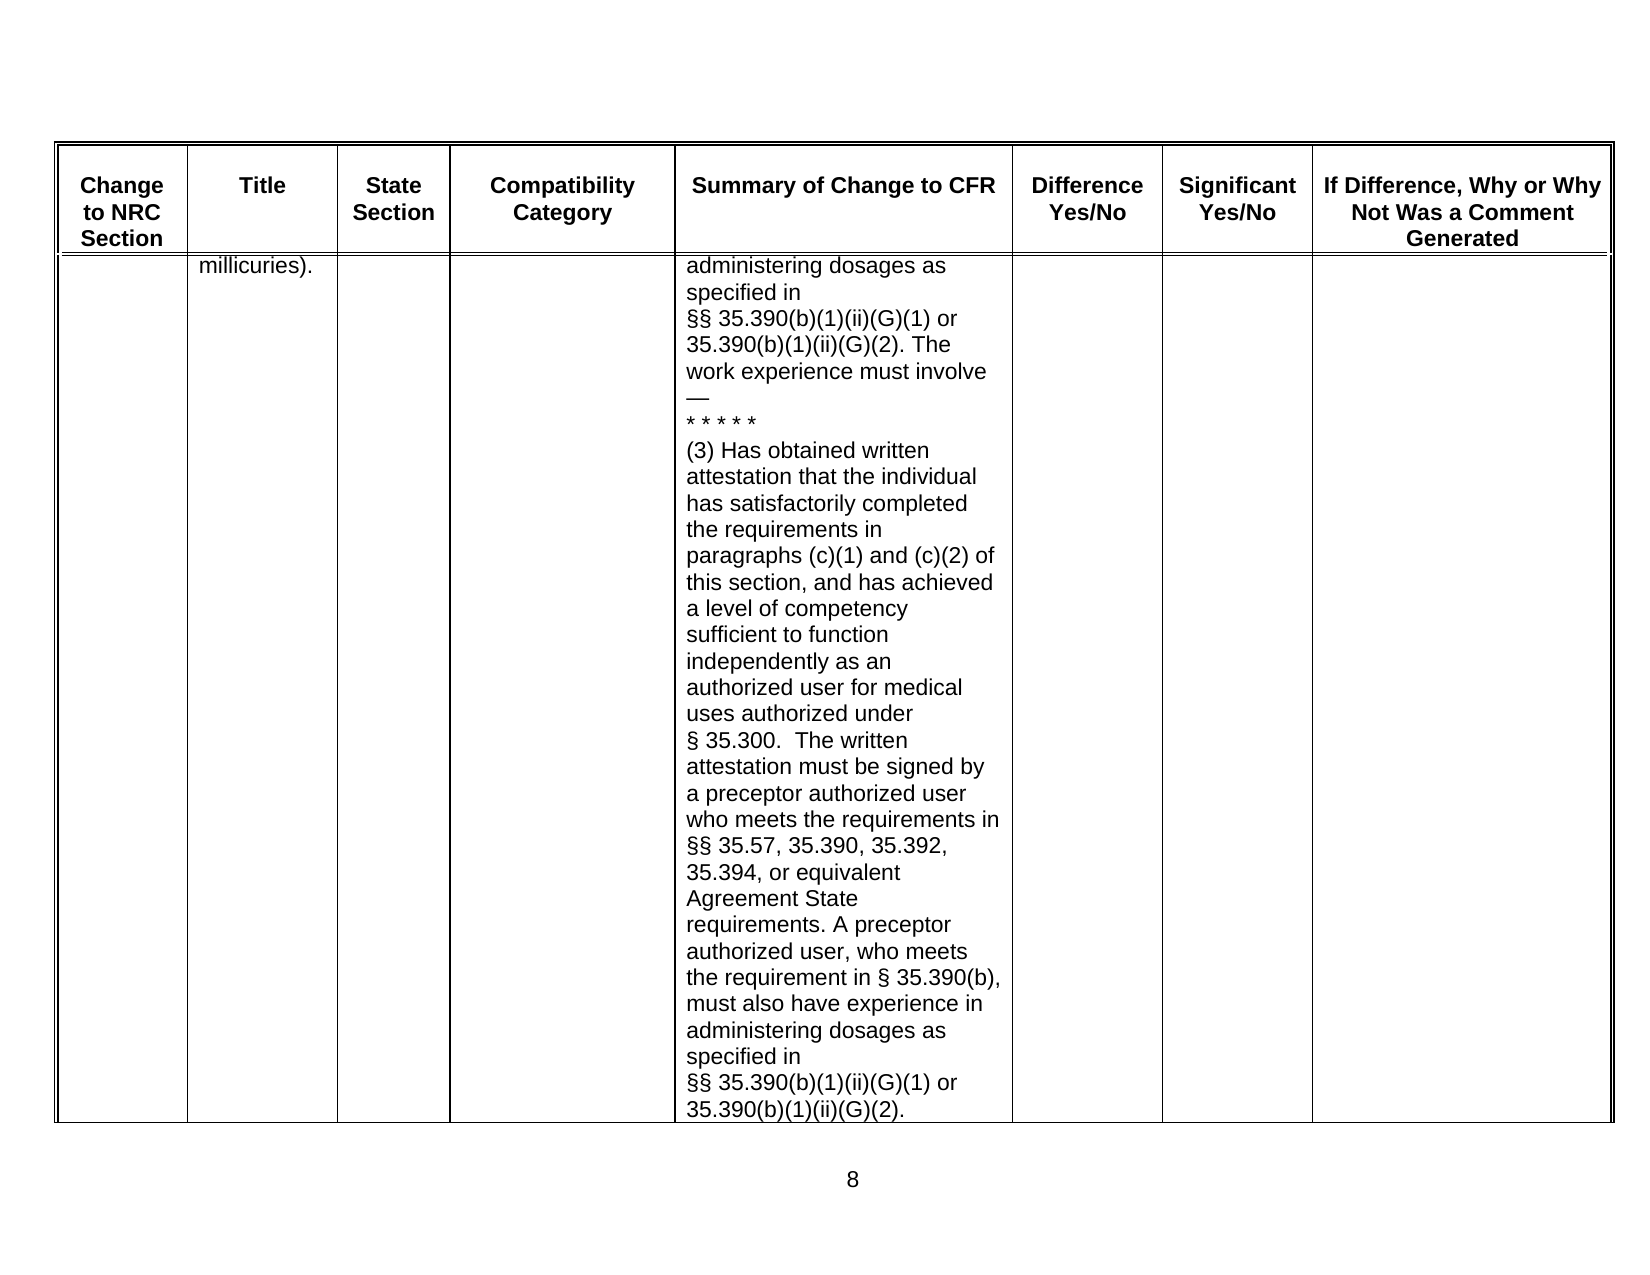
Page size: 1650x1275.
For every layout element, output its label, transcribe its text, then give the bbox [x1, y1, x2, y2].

table_cell [1013, 256, 1162, 1122]
table_cell [1313, 251, 1612, 1122]
table_header State Section [338, 146, 449, 251]
table_cell [1163, 256, 1312, 1122]
table_header Significant Yes/No [1163, 146, 1312, 251]
table_header Title [188, 146, 337, 251]
table_header Change to NRC Section [59, 146, 187, 251]
table_cell [338, 256, 449, 1122]
table_header If Difference, Why or Why Not Was a Comment Generated [1313, 146, 1610, 251]
table_cell § 35.392 [56, 251, 187, 1122]
table_header Compatibility Category [451, 146, 674, 251]
table_header Summary of Change to CFR [676, 146, 1012, 251]
table_header Difference Yes/No [1013, 146, 1162, 251]
table_cell B [451, 256, 674, 1122]
